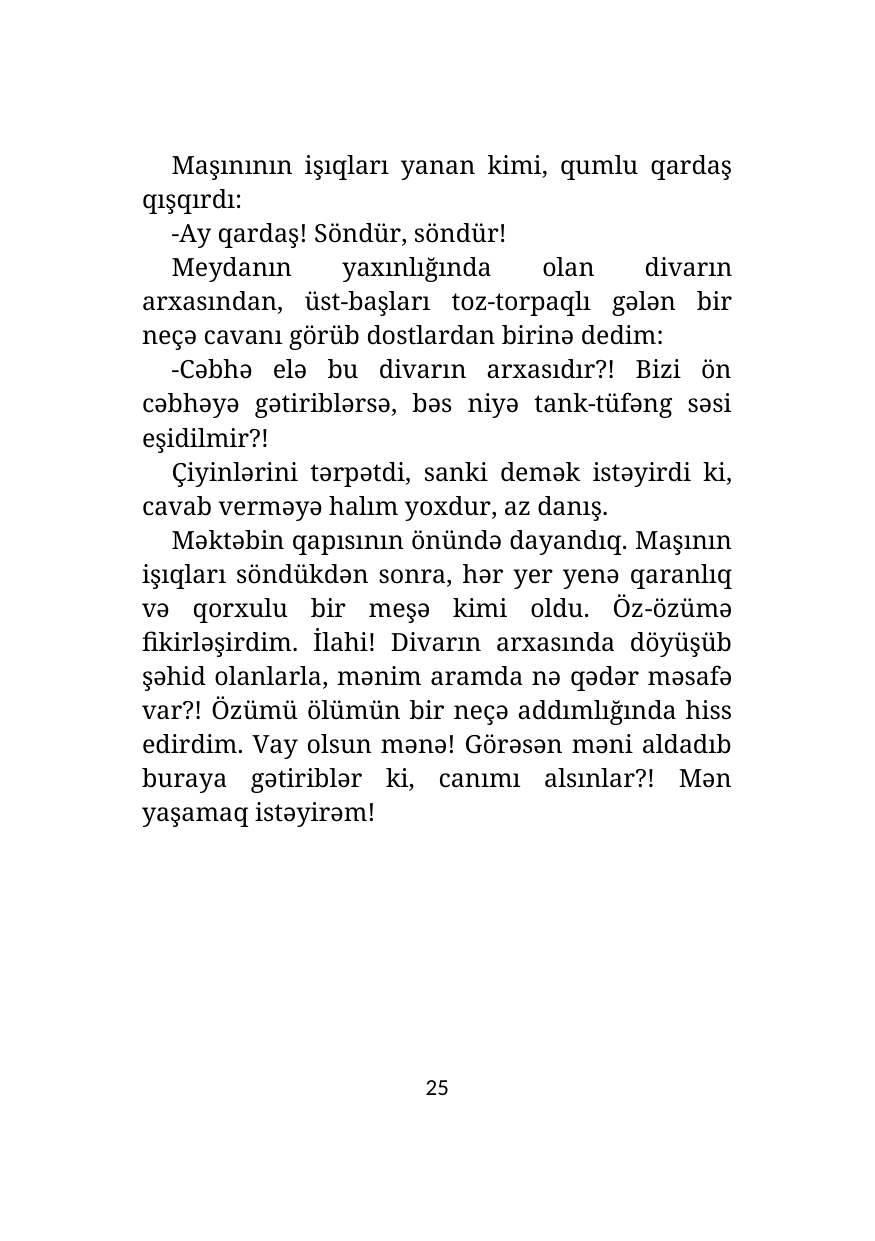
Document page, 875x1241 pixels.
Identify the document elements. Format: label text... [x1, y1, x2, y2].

text Maşınının işıqları yanan kimi, qumlu qardaş qışqırdı: [142, 148, 732, 216]
text -Cəbhə elə bu divarın arxasıdır?! Bizi ön cəbhəyə gətiriblərsə, bəs niyə tank-tüfəng səsi eşidilmir?! [142, 352, 732, 454]
text Çiyinlərini tərpətdi, sanki demək istəyirdi ki, cavab verməyə halım yoxdur, az danış. [142, 454, 732, 522]
text Meydanın yaxınlığında olan divarın arxasından, üst-başları toz-torpaqlı gələn bir neçə cavanı görüb dostlardan birinə dedim: [142, 250, 732, 352]
text Məktəbin qapısının önündə dayandıq. Maşının işıqları söndükdən sonra, hər yer yenə qaranlıq və qorxulu bir meşə kimi oldu. Öz-özümə fikirləşirdim. İlahi! Divarın arxasında döyüşüb şəhid olanlarla, mənim aramda nə qədər məsafə var?! Özümü ölümün bir neçə addımlığında hiss edirdim. Vay olsun mənə! Görəsən məni aldadıb buraya gətiriblər ki, canımı alsınlar?! Mən yaşamaq istəyirəm! [142, 522, 732, 829]
text -Ay qardaş! Söndür, söndür! [142, 216, 732, 250]
